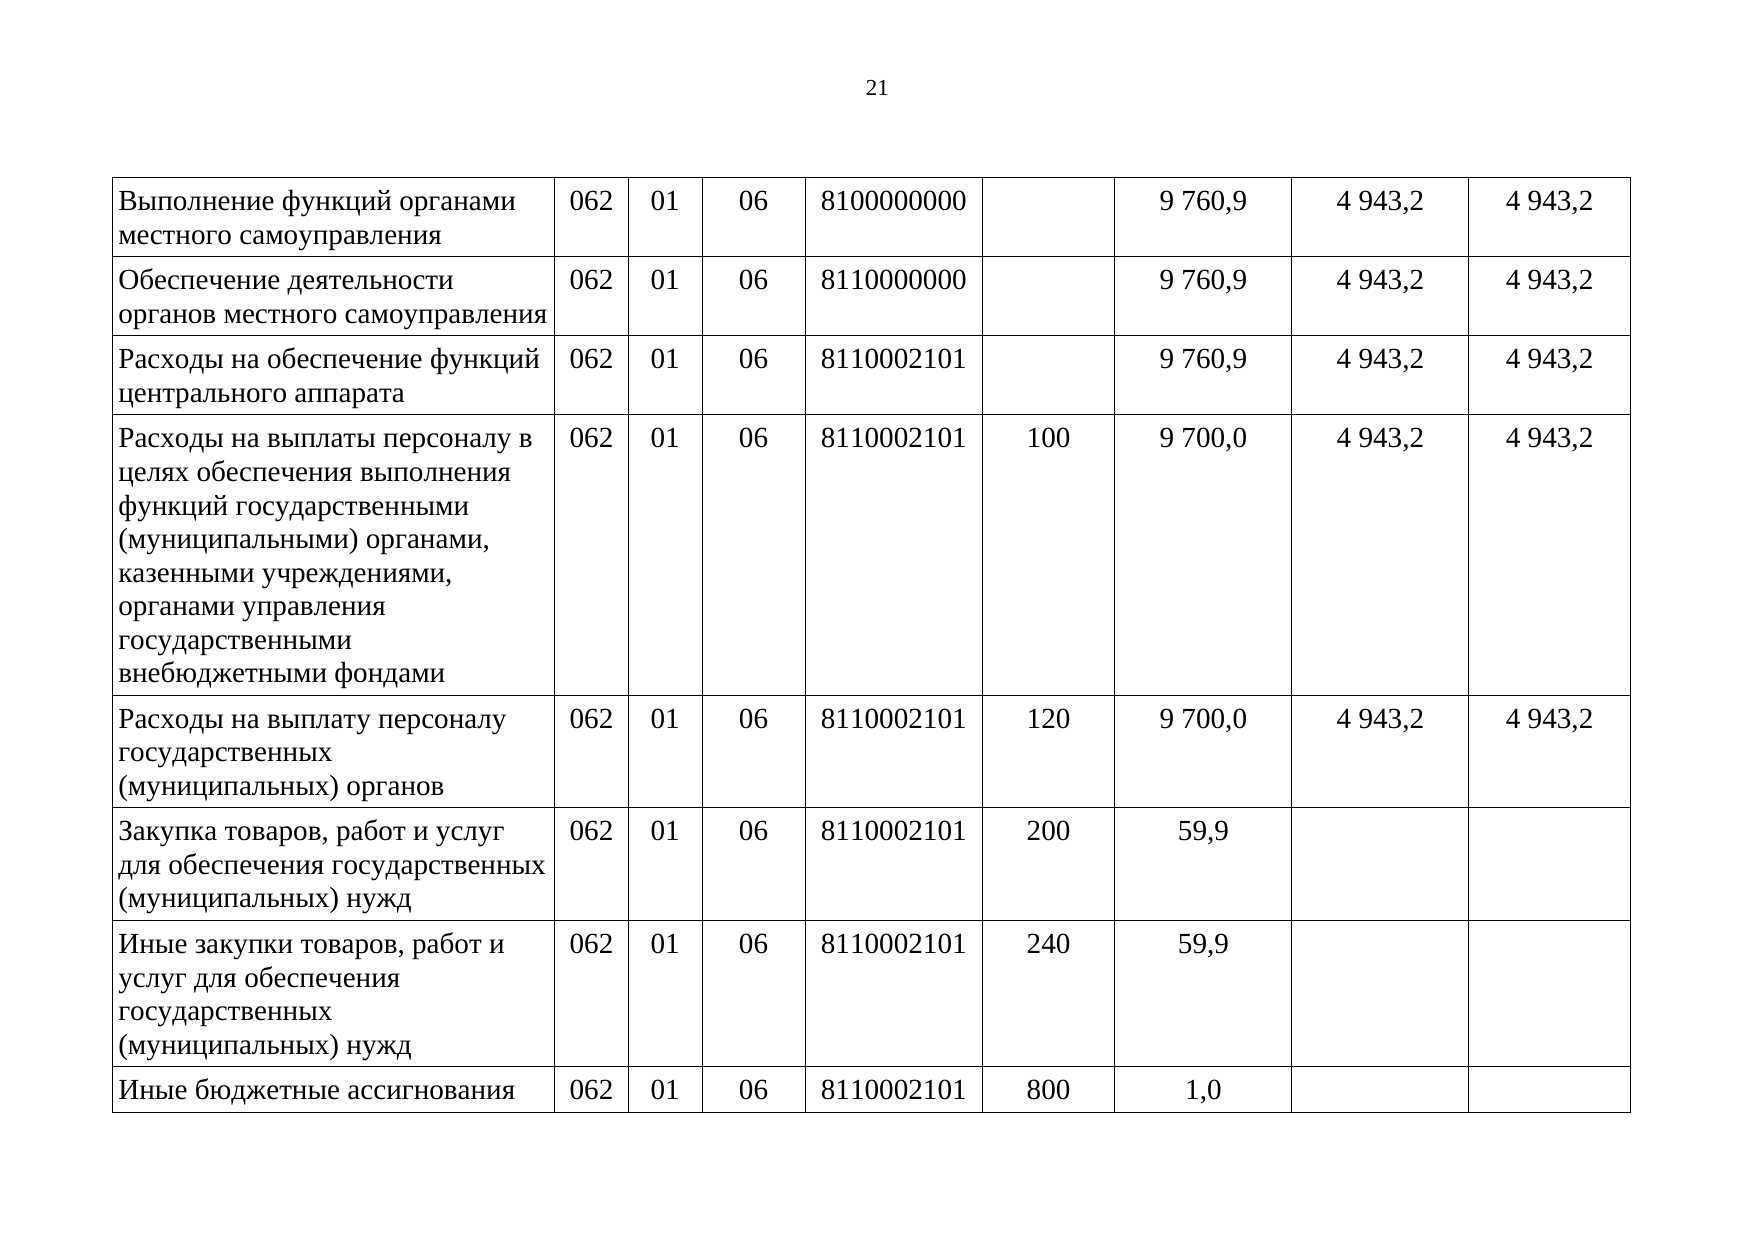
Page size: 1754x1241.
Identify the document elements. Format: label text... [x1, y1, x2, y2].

table_cell 8100000000 [806, 178, 982, 256]
table_cell 120 [983, 696, 1114, 807]
table_cell 4 943,2 [1469, 178, 1630, 256]
table_cell 59,9 [1115, 921, 1291, 1066]
table_cell Выполнение функций органами местного самоуправления [113, 178, 554, 256]
table_cell 06 [703, 808, 805, 920]
table_cell 9 760,9 [1115, 257, 1291, 335]
table_cell 4 943,2 [1469, 257, 1630, 335]
table_cell 240 [983, 921, 1114, 1066]
table_cell 4 943,2 [1469, 415, 1630, 695]
table_cell [983, 336, 1114, 414]
table_cell 06 [703, 1067, 805, 1112]
table_cell Расходы на обеспечение функций центрального аппарата [113, 336, 554, 414]
table_cell 01 [629, 1067, 702, 1112]
table_cell 8110002101 [806, 415, 982, 695]
table_cell 062 [555, 257, 628, 335]
table_cell 06 [703, 921, 805, 1066]
table_cell 062 [555, 1067, 628, 1112]
table_cell 8110002101 [806, 808, 982, 920]
table_cell 4 943,2 [1292, 178, 1468, 256]
table_cell 062 [555, 178, 628, 256]
table_cell 8110002101 [806, 1067, 982, 1112]
table_cell 800 [983, 1067, 1114, 1112]
table_cell 8110002101 [806, 336, 982, 414]
table_cell 9 760,9 [1115, 178, 1291, 256]
table_cell 8110002101 [806, 696, 982, 807]
table_cell 01 [629, 178, 702, 256]
table_cell [1292, 921, 1468, 1066]
table_cell 9 700,0 [1115, 696, 1291, 807]
table_cell 8110002101 [806, 921, 982, 1066]
table_cell [1292, 1067, 1468, 1112]
table_cell 4 943,2 [1292, 257, 1468, 335]
table_cell [983, 178, 1114, 256]
table_cell 01 [629, 336, 702, 414]
table_cell 06 [703, 178, 805, 256]
table_cell 01 [629, 921, 702, 1066]
table_cell 100 [983, 415, 1114, 695]
table_cell 4 943,2 [1469, 336, 1630, 414]
table_cell Иные бюджетные ассигнования [113, 1067, 554, 1112]
table_cell Расходы на выплату персоналу государственных (муниципальных) органов [113, 696, 554, 807]
table_cell 06 [703, 696, 805, 807]
table_cell 01 [629, 696, 702, 807]
table_cell 1,0 [1115, 1067, 1291, 1112]
table_cell 06 [703, 257, 805, 335]
table_cell Иные закупки товаров, работ и услуг для обеспечения государственных (муниципальных) нужд [113, 921, 554, 1066]
table_cell 062 [555, 696, 628, 807]
table_cell 4 943,2 [1292, 696, 1468, 807]
table_cell 06 [703, 415, 805, 695]
table_cell [1292, 808, 1468, 920]
table_cell 01 [629, 808, 702, 920]
table_cell 4 943,2 [1469, 696, 1630, 807]
table_cell 200 [983, 808, 1114, 920]
table_cell 06 [703, 336, 805, 414]
table_cell Закупка товаров, работ и услуг для обеспечения государственных (муниципальных) нужд [113, 808, 554, 920]
table_cell [1469, 808, 1630, 920]
table_cell [1469, 1067, 1630, 1112]
table_cell 8110000000 [806, 257, 982, 335]
table_cell 4 943,2 [1292, 415, 1468, 695]
table_cell Расходы на выплаты персоналу в целях обеспечения выполнения функций государственными (муниципальными) органами, казенными учреждениями, органами управления государственными внебюджетными фондами [113, 415, 554, 695]
table_cell [983, 257, 1114, 335]
table_cell 062 [555, 336, 628, 414]
table_cell Обеспечение деятельности органов местного самоуправления [113, 257, 554, 335]
table_cell 01 [629, 415, 702, 695]
table_cell 062 [555, 808, 628, 920]
table_cell 59,9 [1115, 808, 1291, 920]
table_cell 9 760,9 [1115, 336, 1291, 414]
table_cell 062 [555, 415, 628, 695]
table_cell [1469, 921, 1630, 1066]
table_cell 062 [555, 921, 628, 1066]
table_cell 01 [629, 257, 702, 335]
table_cell 4 943,2 [1292, 336, 1468, 414]
table_cell 9 700,0 [1115, 415, 1291, 695]
